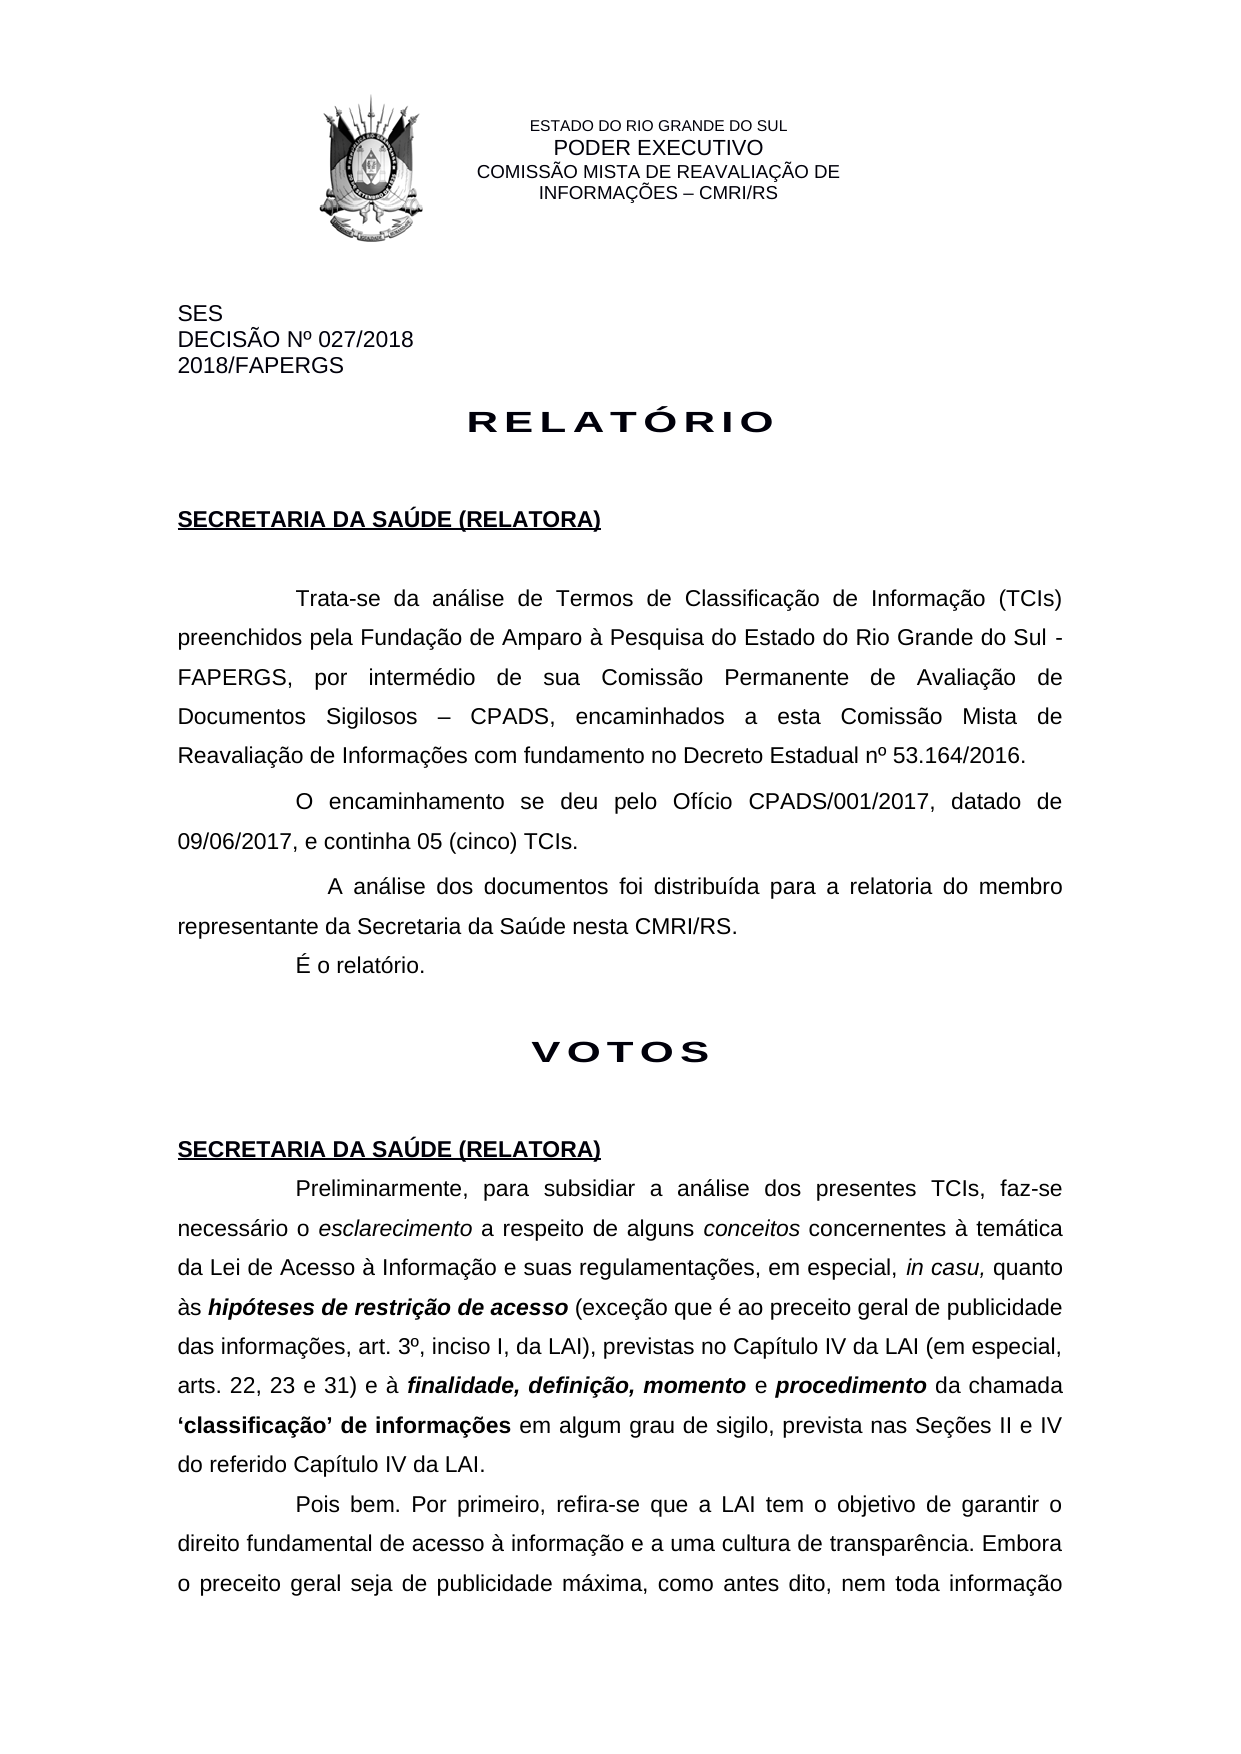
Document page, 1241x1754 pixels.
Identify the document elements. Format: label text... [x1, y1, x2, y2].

text O encaminhamento se deu pelo Ofício CPADS/001/2017, datado de 09/06/2017, e continha 05 (cinco) TCIs. [177, 788, 1063, 854]
text sECRETARIA DA SAÚDE (RElATORa) [177, 506, 1063, 532]
text SECRETARIA DA saúde (RElATORa) [177, 1136, 1063, 1162]
text A análise dos documentos foi distribuída para a relatoria do membro representante da Secretaria da Saúde nesta CMRI/RS. [177, 873, 1063, 939]
text É o relatório. [177, 952, 1063, 979]
text RELATÓRIO [177, 405, 1063, 438]
text Trata-se da análise de Termos de Classificação de Informação (TCIs) preenchidos pela Fundação de Amparo à Pesquisa do Estado do Rio Grande do Sul - FAPERGS, por intermédio de sua Comissão Permanente de Avaliação de Documentos Sigilosos – CPADS, encaminhados a esta Comissão Mista de Reavaliação de Informações com fundamento no Decreto Estadual nº 53.164/2016. [177, 584, 1063, 769]
text VOTOS [177, 1035, 1063, 1068]
text Preliminarmente, para subsidiar a análise dos presentes TCIs, faz-se necessário o esclarecimento a respeito de alguns conceitos concernentes à temática da Lei de Acesso à Informação e suas regulamentações, em especial, in casu, quanto às hipóteses de restrição de acesso (exceção que é ao preceito geral de publicidade das informações, art. 3º, inciso I, da LAI), previstas no Capítulo IV da LAI (em especial, arts. 22, 23 e 31) e à finalidade, definição, momento e procedimento da chamada ‘classificação’ de informações em algum grau de sigilo, prevista nas Seções II e IV do referido Capítulo IV da LAI. [177, 1175, 1063, 1478]
picture [319, 93, 423, 244]
